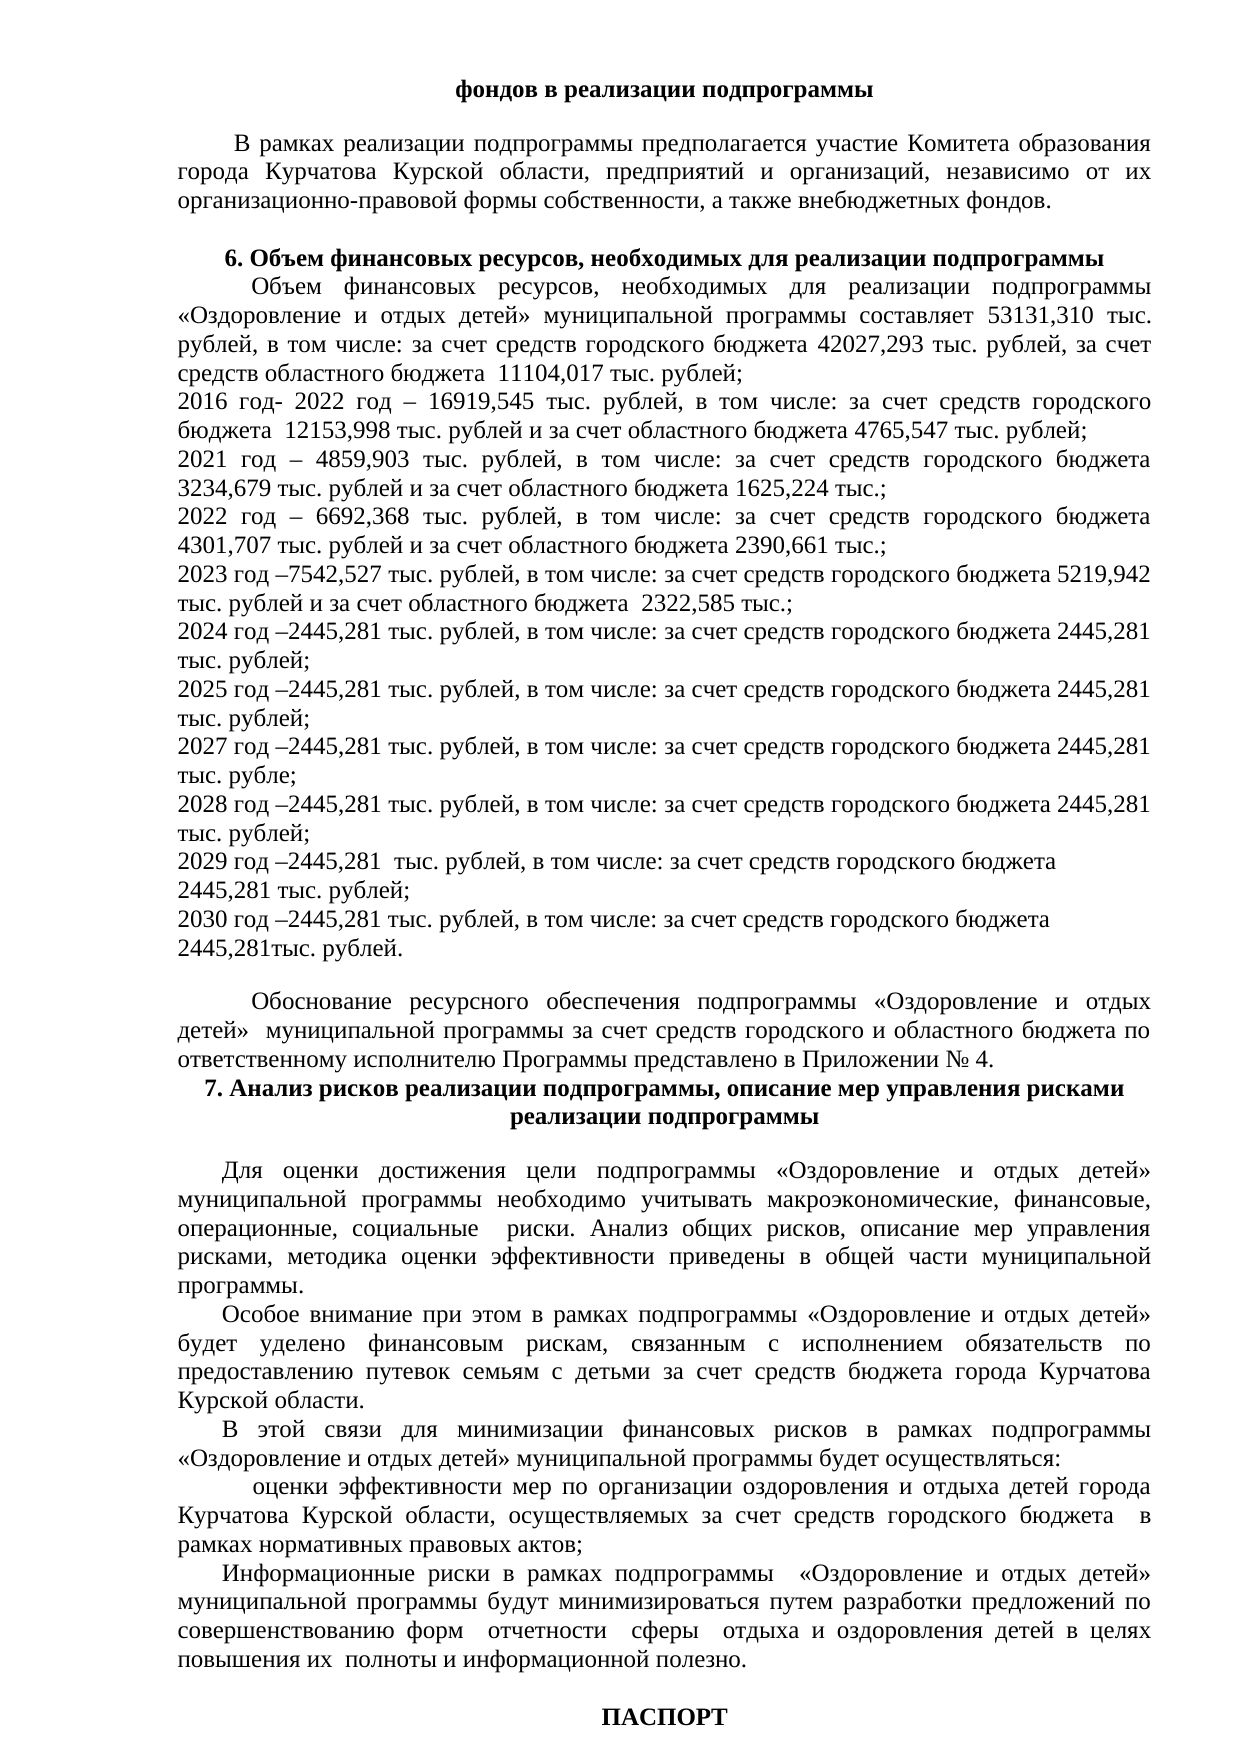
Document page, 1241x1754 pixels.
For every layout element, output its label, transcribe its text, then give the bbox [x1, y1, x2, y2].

text 7. Анализ рисков реализации подпрограммы, описание мер управления рисками реализации подпрограммы [177, 1073, 1152, 1130]
text 2021 год – 4859,903 тыс. рублей, в том числе: за счет средств городского бюджета 3234,679 тыс. рублей и за счет областного бюджета 1625,224 тыс.; [177, 444, 1152, 501]
text 2028 год –2445,281 тыс. рублей, в том числе: за счет средств городского бюджета 2445,281 тыс. рублей; [177, 789, 1152, 846]
text Объем финансовых ресурсов, необходимых для реализации подпрограммы «Оздоровление и отдых детей» муниципальной программы составляет 53131,310 тыс. рублей, в том числе: за счет средств городского бюджета 42027,293 тыс. рублей, за счет средств областного бюджета 11104,017 тыс. рублей; [177, 271, 1152, 386]
text 2023 год –7542,527 тыс. рублей, в том числе: за счет средств городского бюджета 5219,942 тыс. рублей и за счет областного бюджета 2322,585 тыс.; [177, 559, 1152, 616]
text 6. Объем финансовых ресурсов, необходимых для реализации подпрограммы [177, 243, 1152, 271]
text В этой связи для минимизации финансовых рисков в рамках подпрограммы «Оздоровление и отдых детей» муниципальной программы будет осуществляться: [177, 1414, 1152, 1471]
text 2029 год –2445,281 тыс. рублей, в том числе: за счет средств городского бюджета 2445,281 тыс. рублей; 2030 год –2445,281 тыс. рублей, в том числе: за счет средств городского бюджета 2445,281тыс. рублей. [177, 846, 1152, 961]
text ПАСПОРТ [177, 1702, 1152, 1731]
text 2025 год –2445,281 тыс. рублей, в том числе: за счет средств городского бюджета 2445,281 тыс. рублей; [177, 674, 1152, 731]
text 2016 год- 2022 год – 16919,545 тыс. рублей, в том числе: за счет средств городского бюджета 12153,998 тыс. рублей и за счет областного бюджета 4765,547 тыс. рублей; [177, 386, 1152, 444]
text В рамках реализации подпрограммы предполагается участие Комитета образования города Курчатова Курской области, предприятий и организаций, независимо от их организационно-правовой формы собственности, а также внебюджетных фондов. [177, 128, 1152, 214]
text 2027 год –2445,281 тыс. рублей, в том числе: за счет средств городского бюджета 2445,281 тыс. рубле; [177, 731, 1152, 789]
text оценки эффективности мер по организации оздоровления и отдыха детей города Курчатова Курской области, осуществляемых за счет средств городского бюджета в рамках нормативных правовых актов; [177, 1471, 1152, 1558]
text Особое внимание при этом в рамках подпрограммы «Оздоровление и отдых детей» будет уделено финансовым рискам, связанным с исполнением обязательств по предоставлению путевок семьям с детьми за счет средств бюджета города Курчатова Курской области. [177, 1299, 1152, 1414]
text 2024 год –2445,281 тыс. рублей, в том числе: за счет средств городского бюджета 2445,281 тыс. рублей; [177, 616, 1152, 674]
text Информационные риски в рамках подпрограммы «Оздоровление и отдых детей» муниципальной программы будут минимизироваться путем разработки предложений по совершенствованию форм отчетности сферы отдыха и оздоровления детей в целях повышения их полноты и информационной полезно. [177, 1558, 1152, 1673]
text 2022 год – 6692,368 тыс. рублей, в том числе: за счет средств городского бюджета 4301,707 тыс. рублей и за счет областного бюджета 2390,661 тыс.; [177, 501, 1152, 559]
text Обоснование ресурсного обеспечения подпрограммы «Оздоровление и отдых детей» муниципальной программы за счет средств городского и областного бюджета по ответственному исполнителю Программы представлено в Приложении № 4. [177, 986, 1152, 1073]
text Для оценки достижения цели подпрограммы «Оздоровление и отдых детей» муниципальной программы необходимо учитывать макроэкономические, финансовые, операционные, социальные риски. Анализ общих рисков, описание мер управления рисками, методика оценки эффективности приведены в общей части муниципальной программы. [177, 1155, 1152, 1299]
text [177, 74, 1152, 103]
